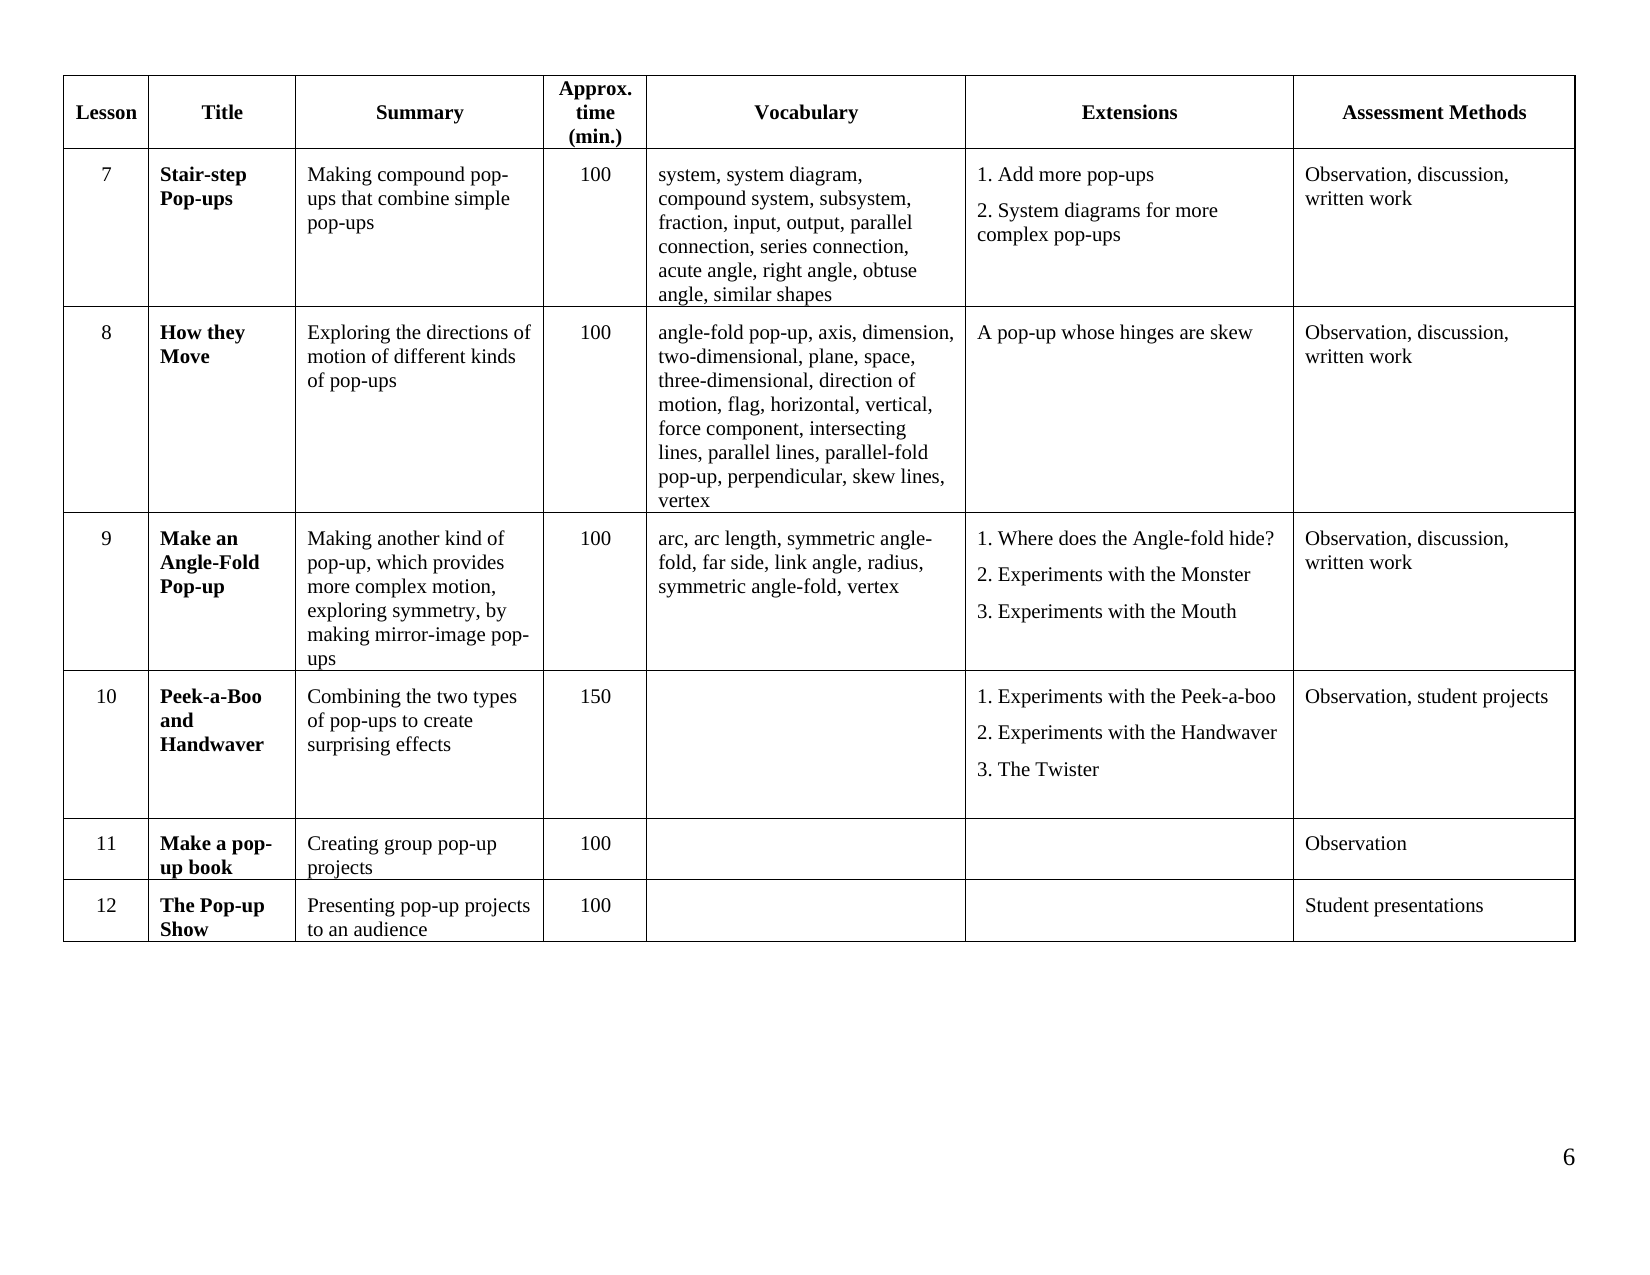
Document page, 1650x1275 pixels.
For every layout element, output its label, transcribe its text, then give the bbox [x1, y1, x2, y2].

table_header Vocabulary [647, 76, 965, 148]
table_cell Combining the two types of pop-ups to create surprising effects [296, 671, 543, 817]
table_header Assessment Methods [1294, 76, 1574, 148]
table_cell Observation, discussion, written work [1294, 307, 1574, 512]
table_cell Exploring the directions of motion of different kinds of pop-ups [296, 307, 543, 512]
table_cell 100 [544, 880, 646, 941]
table_cell [647, 880, 965, 941]
table_cell 1. Experiments with the Peek-a-boo 2. Experiments with the Handwaver 3. The Twister [966, 671, 1293, 817]
table_cell [647, 671, 965, 817]
table_cell Observation, discussion, written work [1294, 149, 1574, 306]
table_cell 7 [64, 149, 148, 306]
table_cell arc, arc length, symmetric angle-fold, far side, link angle, radius, symmetric angle-fold, vertex [647, 513, 965, 670]
table_cell Presenting pop-up projects to an audience [296, 880, 543, 941]
table_header Summary [296, 76, 543, 148]
table_header Extensions [966, 76, 1293, 148]
table_cell 11 [64, 819, 148, 879]
table_cell Making compound pop-ups that combine simple pop-ups [296, 149, 543, 306]
table_cell The Pop-up Show [149, 880, 295, 941]
table_header Title [149, 76, 295, 148]
table_cell Making another kind of pop-up, which provides more complex motion, exploring symmetry, by making mirror-image pop-ups [296, 513, 543, 670]
table_cell 100 [544, 819, 646, 879]
table_cell How they Move [149, 307, 295, 512]
table_cell 100 [544, 513, 646, 670]
table_cell 150 [544, 671, 646, 817]
table_cell Observation, discussion, written work [1294, 513, 1574, 670]
table_cell Student presentations [1294, 880, 1574, 941]
table_cell Peek-a-Boo and Handwaver [149, 671, 295, 817]
table_cell Observation [1294, 819, 1574, 879]
table_cell Creating group pop-up projects [296, 819, 543, 879]
table_cell 9 [64, 513, 148, 670]
table_cell 12 [64, 880, 148, 941]
table_cell 1. Add more pop-ups 2. System diagrams for more complex pop-ups [966, 149, 1293, 306]
table_cell Stair-step Pop-ups [149, 149, 295, 306]
table_cell Make an Angle-Fold Pop-up [149, 513, 295, 670]
table_cell 8 [64, 307, 148, 512]
table_cell 1. Where does the Angle-fold hide? 2. Experiments with the Monster 3. Experiments with the Mouth [966, 513, 1293, 670]
table_cell A pop-up whose hinges are skew [966, 307, 1293, 512]
table_cell Observation, student projects [1294, 671, 1574, 817]
table_cell Make a pop-up book [149, 819, 295, 879]
table_cell [647, 819, 965, 879]
table_cell [966, 880, 1293, 941]
table_cell [966, 819, 1293, 879]
table_cell system, system diagram, compound system, subsystem, fraction, input, output, parallel connection, series connection, acute angle, right angle, obtuse angle, similar shapes [647, 149, 965, 306]
table_cell angle-fold pop-up, axis, dimension, two-dimensional, plane, space, three-dimensional, direction of motion, flag, horizontal, vertical, force component, intersecting lines, parallel lines, parallel-fold pop-up, perpendicular, skew lines, vertex [647, 307, 965, 512]
table_header Approx. time (min.) [544, 76, 646, 148]
table_cell 100 [544, 307, 646, 512]
table_cell 10 [64, 671, 148, 817]
table_header Lesson [64, 76, 148, 148]
table_cell 100 [544, 149, 646, 306]
